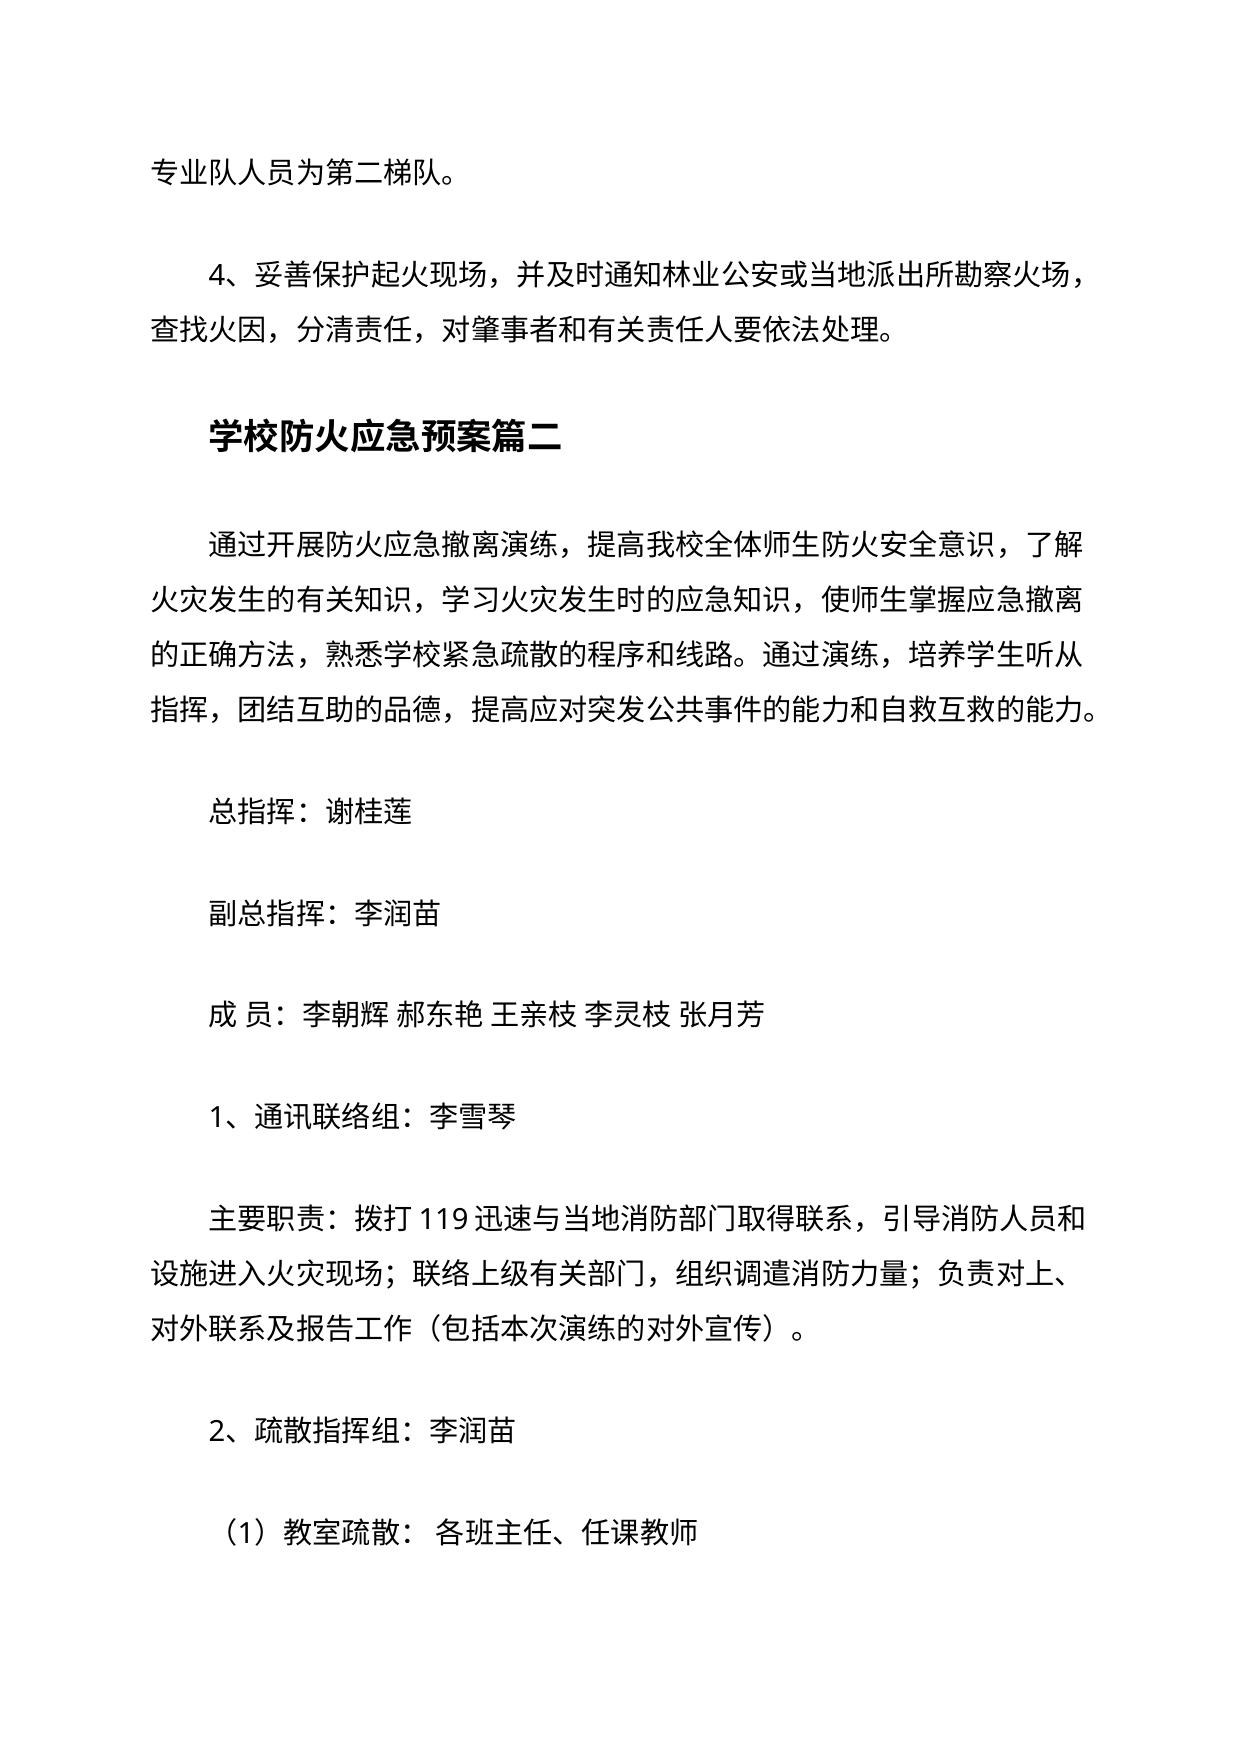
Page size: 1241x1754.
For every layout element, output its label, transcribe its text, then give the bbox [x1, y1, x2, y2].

text （1）教室疏散： 各班主任、任课教师 [150, 1509, 1090, 1552]
text 1、通讯联络组：李雪琴 [150, 1094, 1090, 1136]
text 副总指挥：李润苗 [150, 890, 1090, 932]
text 2、疏散指挥组：李润苗 [150, 1407, 1090, 1450]
text 4、妥善保护起火现场，并及时通知林业公安或当地派出所勘察火场，查找火因，分清责任，对肇事者和有关责任人要依法处理。 [150, 252, 1090, 349]
text 学校防火应急预案篇二 [150, 408, 1090, 460]
text 总指挥：谢桂莲 [150, 788, 1090, 831]
text 成 员：李朝辉 郝东艳 王亲枝 李灵枝 张月芳 [150, 992, 1090, 1034]
text 通过开展防火应急撤离演练，提高我校全体师生防火安全意识，了解火灾发生的有关知识，学习火灾发生时的应急知识，使师生掌握应急撤离的正确方法，熟悉学校紧急疏散的程序和线路。通过演练，培养学生听从指挥，团结互助的品德，提高应对突发公共事件的能力和自救互救的能力。 [150, 522, 1090, 729]
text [150, 150, 1090, 192]
text 主要职责：拨打119迅速与当地消防部门取得联系，引导消防人员和设施进入火灾现场；联络上级有关部门，组织调遣消防力量；负责对上、对外联系及报告工作（包括本次演练的对外宣传）。 [150, 1196, 1090, 1348]
